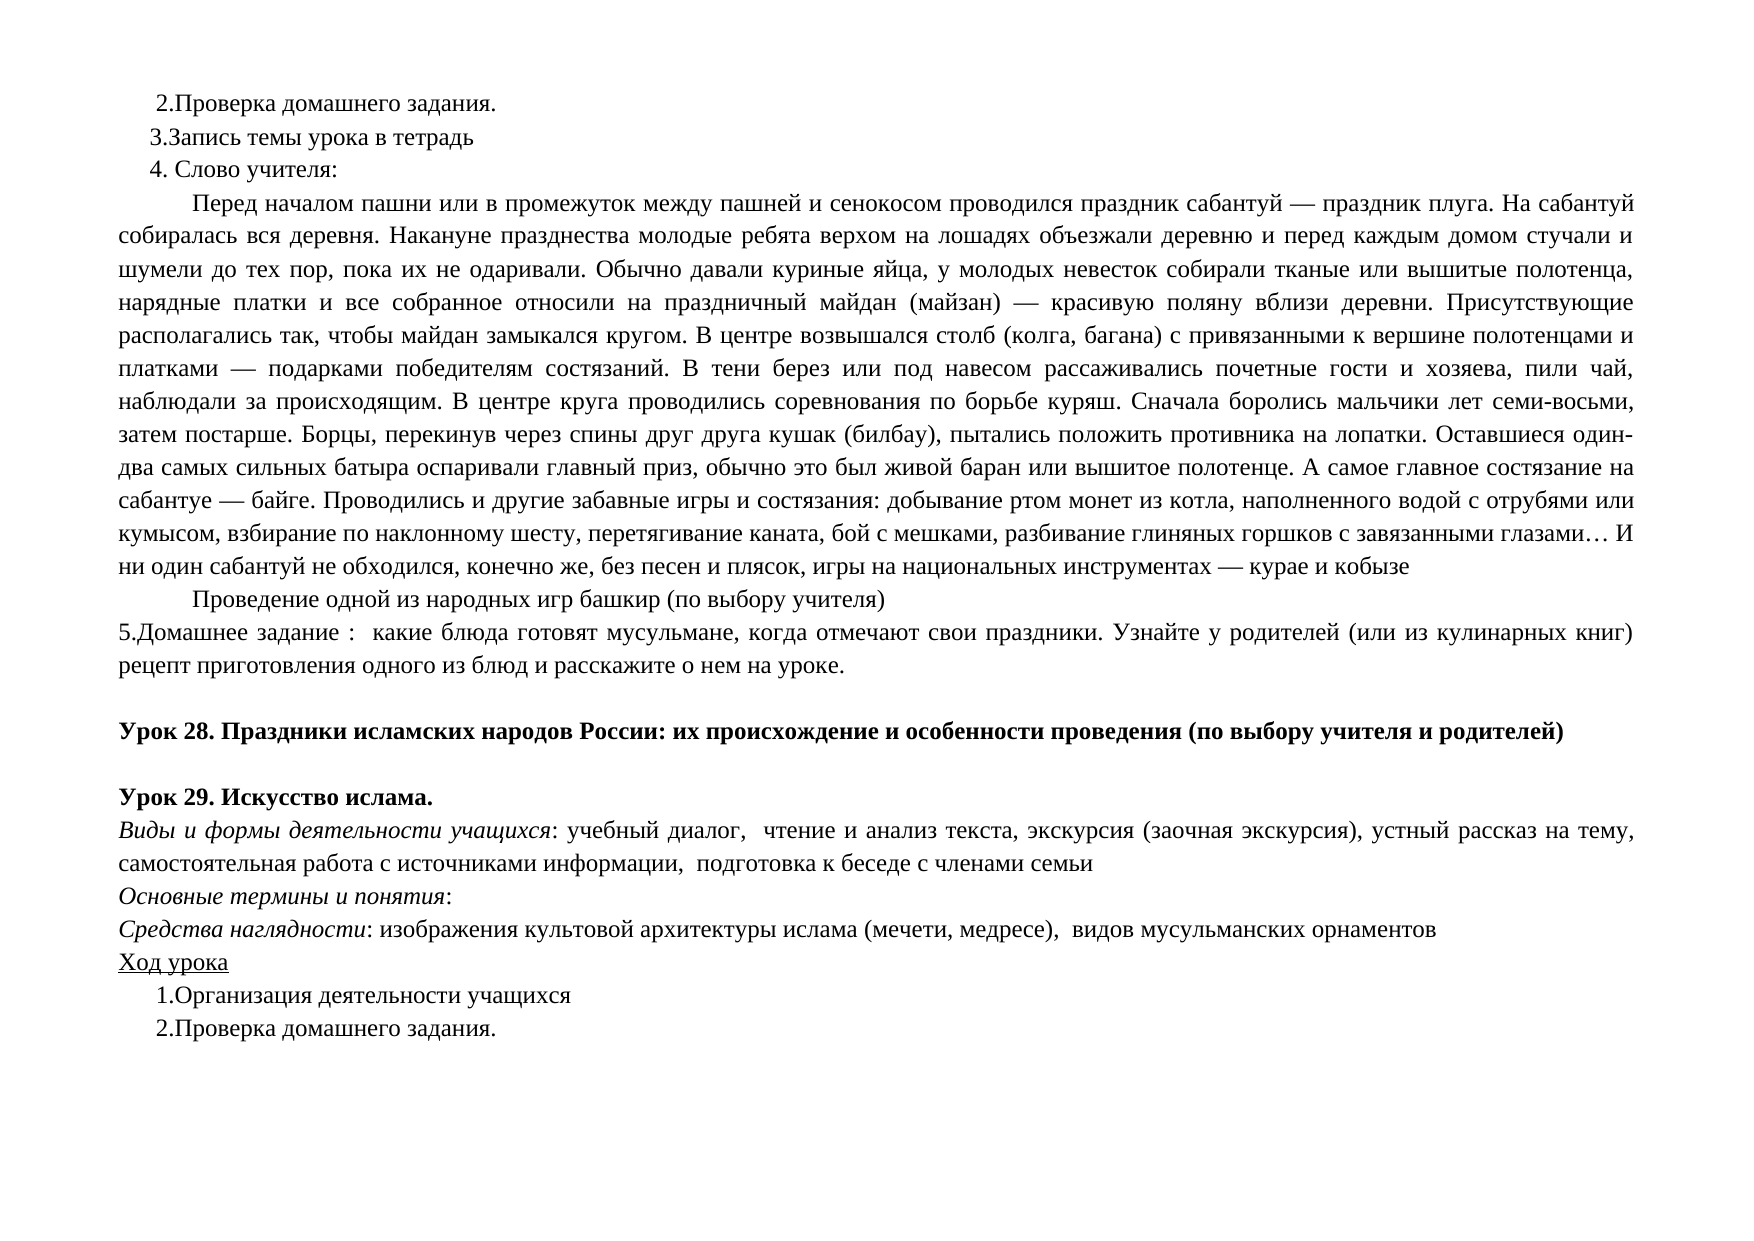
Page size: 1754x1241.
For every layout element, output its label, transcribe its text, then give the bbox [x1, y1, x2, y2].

text 2.Проверка домашнего задания. [156, 1013, 1636, 1042]
text Средства наглядности: изображения культовой архитектуры ислама (мечети, медресе), видов мусульманских орнаментов [118, 914, 1636, 943]
text Урок 29. Искусство ислама. [118, 782, 1636, 811]
text Виды и формы деятельности учащихся: учебный диалог, чтение и анализ текста, экскурсия (заочная экскурсия), устный рассказ на тему, самостоятельная работа с источниками информации, подготовка к беседе с членами семьи [118, 815, 1636, 877]
text 4. Слово учителя: [118, 154, 1636, 183]
text 5.Домашнее задание : какие блюда готовят мусульмане, когда отмечают свои праздники. Узнайте у родителей (или из кулинарных книг) рецепт приготовления одного из блюд и расскажите о нем на уроке. [118, 617, 1636, 679]
text Проведение одной из народных игр башкир (по выбору учителя) [118, 584, 1636, 613]
text Ход урока [118, 947, 1636, 976]
text Перед началом пашни или в промежуток между пашней и сенокосом проводился праздник сабантуй — праздник плуга. На сабантуй собиралась вся деревня. Накануне празднества молодые ребята верхом на лошадях объезжали деревню и перед каждым домом стучали и шумели до тех пор, пока их не одаривали. Обычно давали куриные яйца, у молодых невесток собирали тканые или вышитые полотенца, нарядные платки и все собранное относили на праздничный майдан (майзан) — красивую поляну вблизи деревни. Присутствующие располагались так, чтобы майдан замыкался кругом. В центре возвышался столб (колга, багана) с привязанными к вершине полотенцами и платками — подарками победителям состязаний. В тени берез или под навесом рассаживались почетные гости и хозяева, пили чай, наблюдали за происходящим. В центре круга проводились соревнования по борьбе куряш. Сначала боролись мальчики лет семи-восьми, затем постарше. Борцы, перекинув через спины друг друга кушак (билбау), пытались положить противника на лопатки. Оставшиеся один-два самых сильных батыра оспаривали главный приз, обычно это был живой баран или вышитое полотенце. А самое главное состязание на сабантуе — байге. Проводились и другие забавные игры и состязания: добывание ртом монет из котла, наполненного водой с отрубями или кумысом, взбирание по наклонному шесту, перетягивание каната, бой с мешками, разбивание глиняных горшков с завязанными глазами… И ни один сабантуй не обходился, конечно же, без песен и плясок, игры на национальных инструментах — курае и кобызе [118, 188, 1636, 579]
text 2.Проверка домашнего задания. [156, 88, 1636, 117]
text 1.Организация деятельности учащихся [156, 980, 1636, 1009]
text 3.Запись темы урока в тетрадь [118, 122, 1636, 150]
text Урок 28. Праздники исламских народов России: их происхождение и особенности проведения (по выбору учителя и родителей) [118, 716, 1636, 745]
text Основные термины и понятия: [118, 881, 1636, 910]
